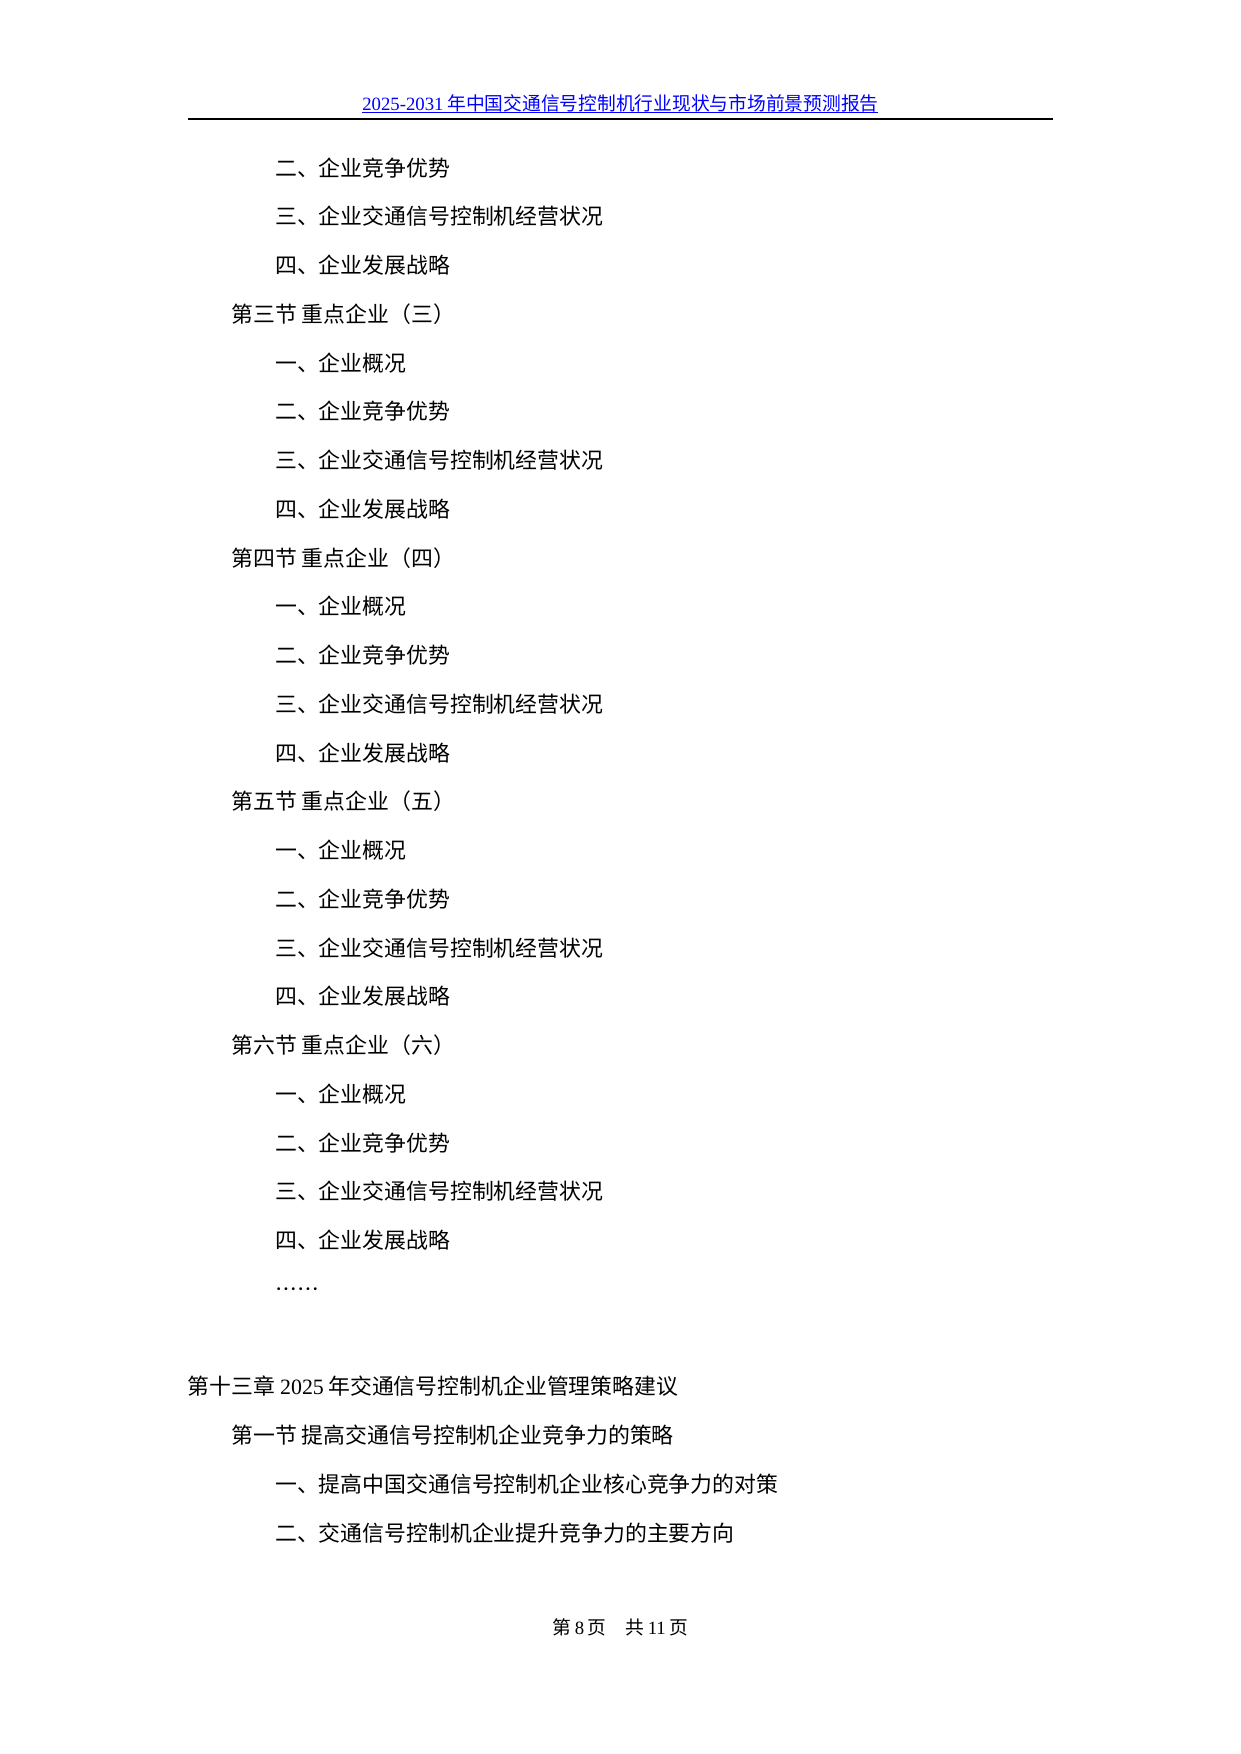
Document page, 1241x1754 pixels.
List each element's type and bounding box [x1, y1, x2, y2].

text [187, 150, 1053, 1548]
